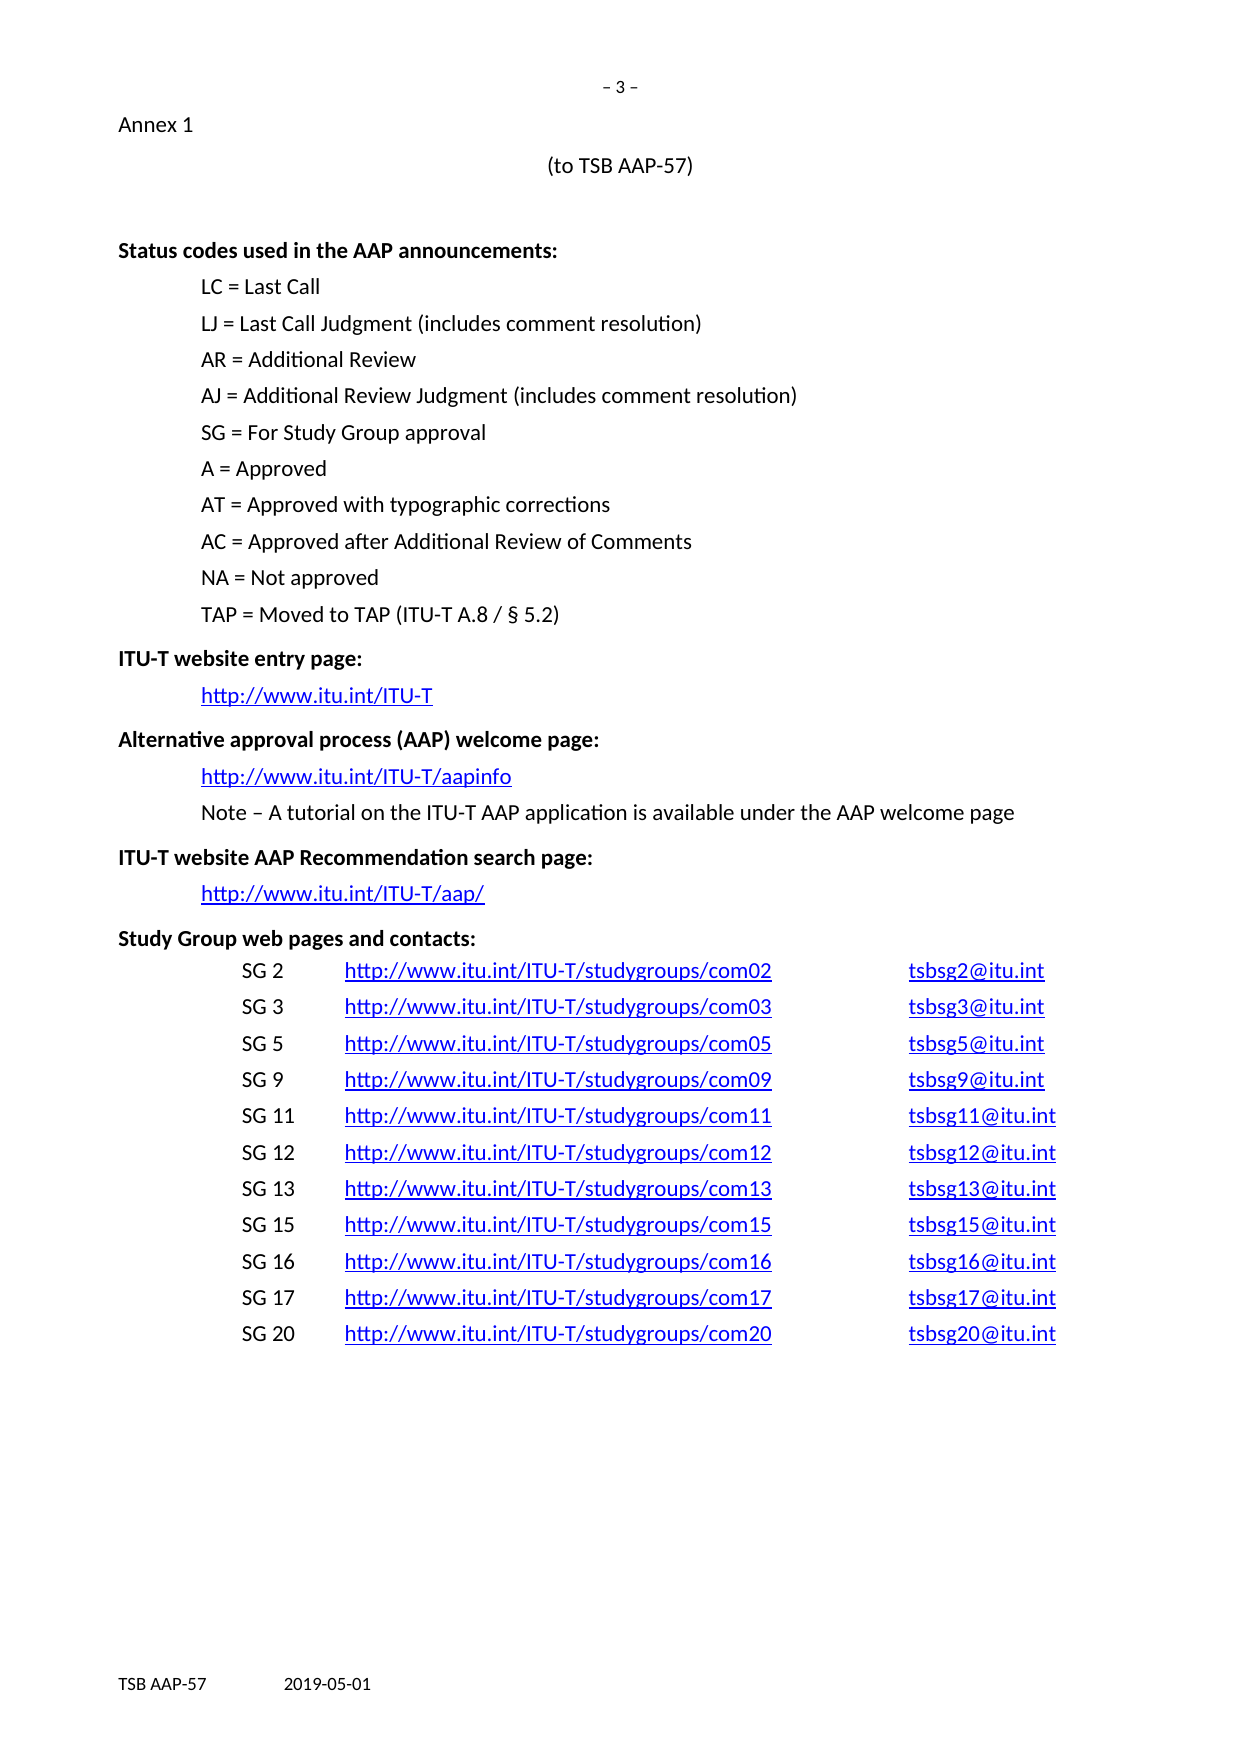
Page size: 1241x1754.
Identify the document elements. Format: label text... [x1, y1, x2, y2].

table_header tsbsg2@itu.int [897, 952, 1104, 988]
table_cell http://www.itu.int/ITU-T/studygroups/com05 [333, 1025, 897, 1061]
table_cell SG 16 [230, 1243, 333, 1279]
text AJ = Additional Review Judgment (includes comment resolution) [201, 382, 1122, 409]
text AT = Approved with typographic corrections [201, 491, 1122, 519]
table_cell http://www.itu.int/ITU-T/studygroups/com17 [333, 1279, 897, 1315]
text TAP = Moved to TAP (ITU-T A.8 / § 5.2) [201, 600, 1122, 628]
table_cell http://www.itu.int/ITU-T/studygroups/com16 [333, 1243, 897, 1279]
table_header SG 2 [230, 952, 333, 988]
subtitle ITU-T website entry page: [118, 644, 1122, 672]
subtitle Study Group web pages and contacts: [118, 924, 1122, 952]
text NA = Not approved [201, 563, 1122, 591]
table_cell SG 3 [230, 988, 333, 1024]
table_cell SG 17 [230, 1279, 333, 1315]
text LC = Last Call [201, 272, 1122, 301]
table_cell SG 13 [230, 1170, 333, 1206]
table_cell http://www.itu.int/ITU-T/studygroups/com03 [333, 988, 897, 1024]
table_cell http://www.itu.int/ITU-T/studygroups/com09 [333, 1061, 897, 1097]
table_cell SG 20 [230, 1315, 333, 1352]
text SG = For Study Group approval [201, 418, 1122, 446]
table_cell http://www.itu.int/ITU-T/studygroups/com11 [333, 1097, 897, 1134]
text Annex 1 [118, 110, 1122, 138]
table_header http://www.itu.int/ITU-T/studygroups/com02 [333, 952, 897, 988]
table_cell http://www.itu.int/ITU-T/studygroups/com20 [333, 1315, 897, 1352]
table_cell tsbsg13@itu.int [897, 1170, 1104, 1206]
table_cell SG 12 [230, 1134, 333, 1170]
subtitle Status codes used in the AAP announcements: [118, 236, 1122, 264]
text A = Approved [201, 454, 1122, 482]
text AC = Approved after Additional Review of Comments [201, 527, 1122, 555]
table_cell SG 11 [230, 1097, 333, 1134]
table_cell tsbsg11@itu.int [897, 1097, 1104, 1134]
table_cell SG 9 [230, 1061, 333, 1097]
text http://www.itu.int/ITU-T [201, 681, 1122, 709]
text LJ = Last Call Judgment (includes comment resolution) [201, 309, 1122, 337]
text (to TSB AAP-57) [118, 151, 1122, 179]
table_cell tsbsg5@itu.int [897, 1025, 1104, 1061]
text AR = Additional Review [201, 345, 1122, 373]
table_cell tsbsg9@itu.int [897, 1061, 1104, 1097]
text http://www.itu.int/ITU-T/aap/ [201, 879, 1122, 907]
table_cell SG 5 [230, 1025, 333, 1061]
table_cell http://www.itu.int/ITU-T/studygroups/com13 [333, 1170, 897, 1206]
table_cell tsbsg17@itu.int [897, 1279, 1104, 1315]
subtitle ITU-T website AAP Recommendation search page: [118, 843, 1122, 871]
text Note – A tutorial on the ITU-T AAP application is available under the AAP welcome page [201, 798, 1122, 826]
table_cell tsbsg16@itu.int [897, 1243, 1104, 1279]
table_cell tsbsg20@itu.int [897, 1315, 1104, 1352]
table_cell tsbsg12@itu.int [897, 1134, 1104, 1170]
table_cell tsbsg3@itu.int [897, 988, 1104, 1024]
table_cell http://www.itu.int/ITU-T/studygroups/com15 [333, 1206, 897, 1243]
table_cell http://www.itu.int/ITU-T/studygroups/com12 [333, 1134, 897, 1170]
text http://www.itu.int/ITU-T/aapinfo [201, 762, 1122, 790]
table_cell SG 15 [230, 1206, 333, 1243]
table_cell tsbsg15@itu.int [897, 1206, 1104, 1243]
subtitle Alternative approval process (AAP) welcome page: [118, 725, 1122, 753]
